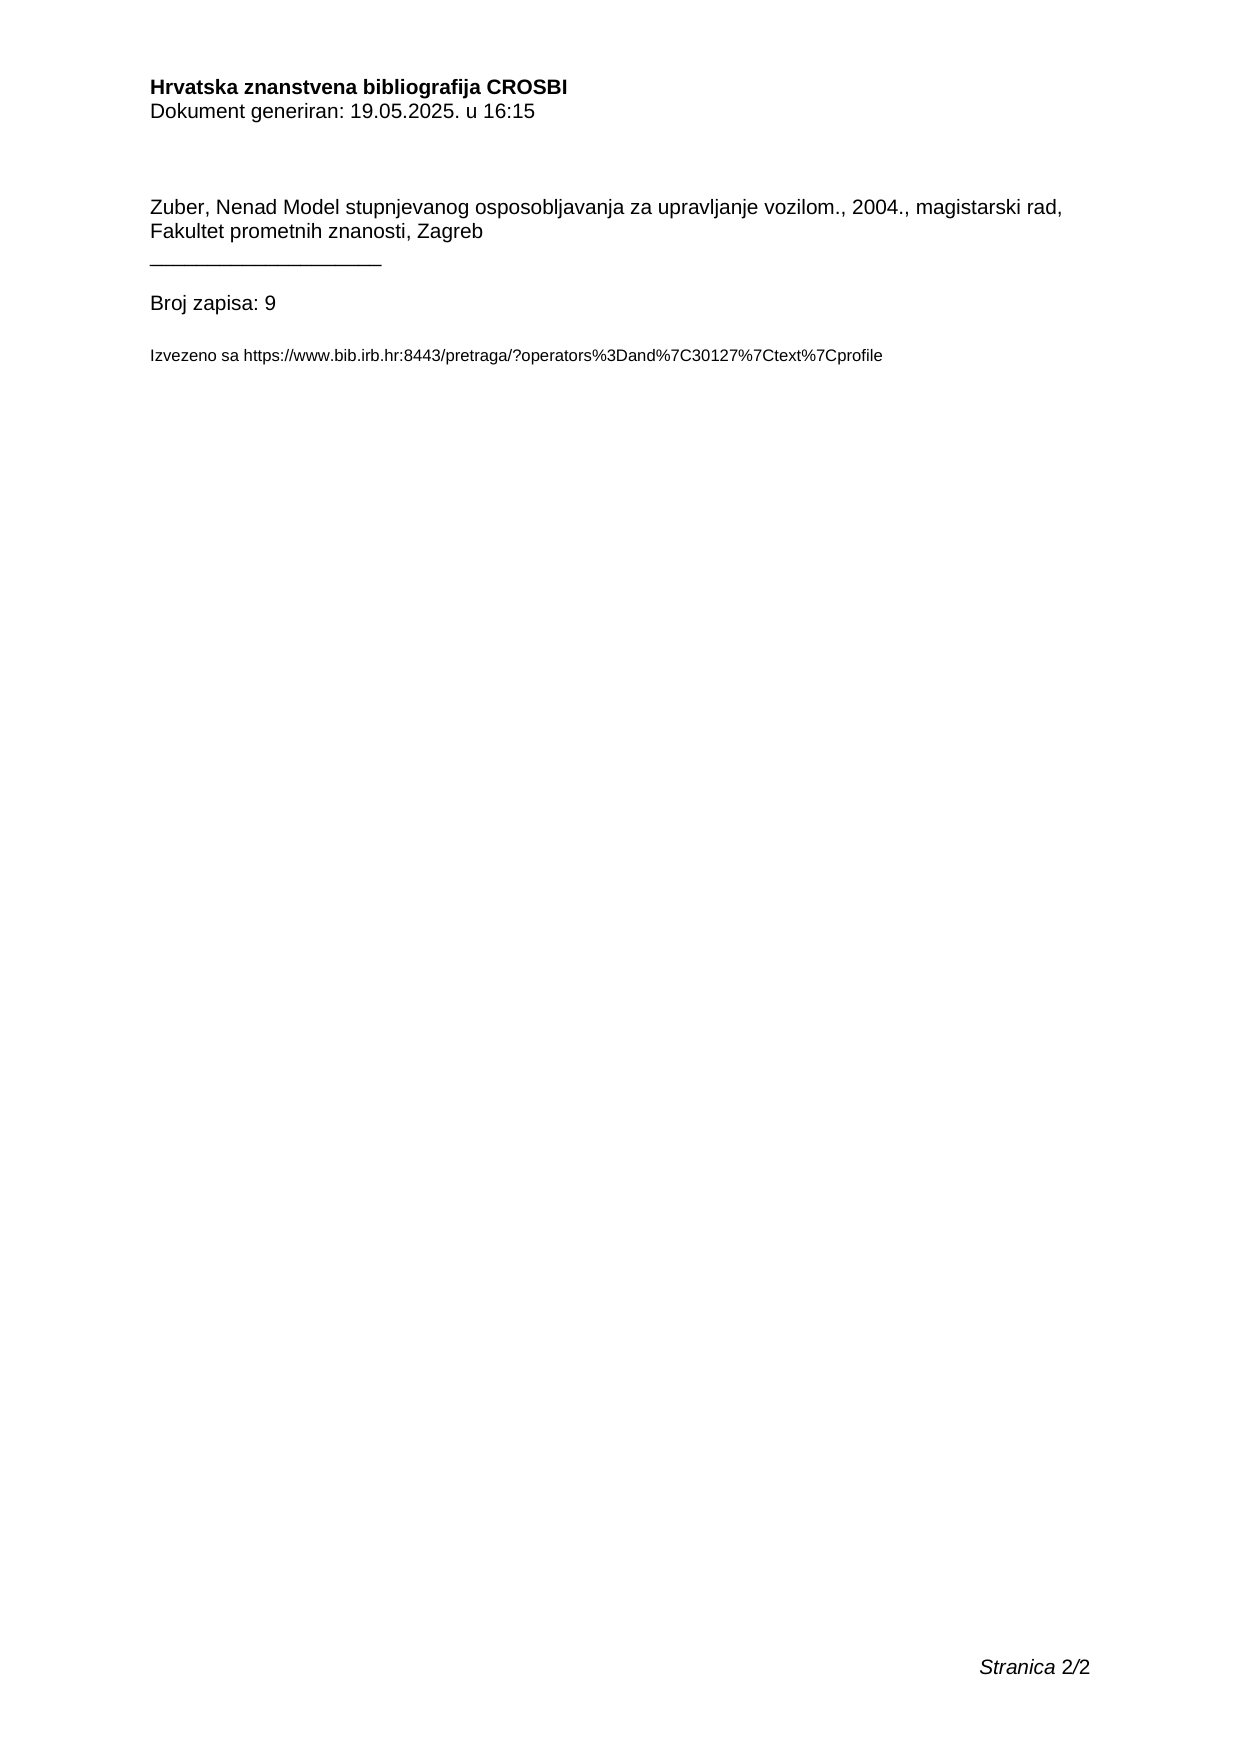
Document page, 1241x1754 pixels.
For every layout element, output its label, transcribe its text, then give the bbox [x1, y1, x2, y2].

text Broj zapisa: 9 [150, 291, 1090, 315]
text Izvezeno sa https://www.bib.irb.hr:8443/pretraga/?operators%3Dand%7C30127%7Ctext%7Cprofile [150, 346, 1090, 365]
text ____________________ [150, 243, 1090, 267]
text Zuber, Nenad [150, 195, 1090, 243]
